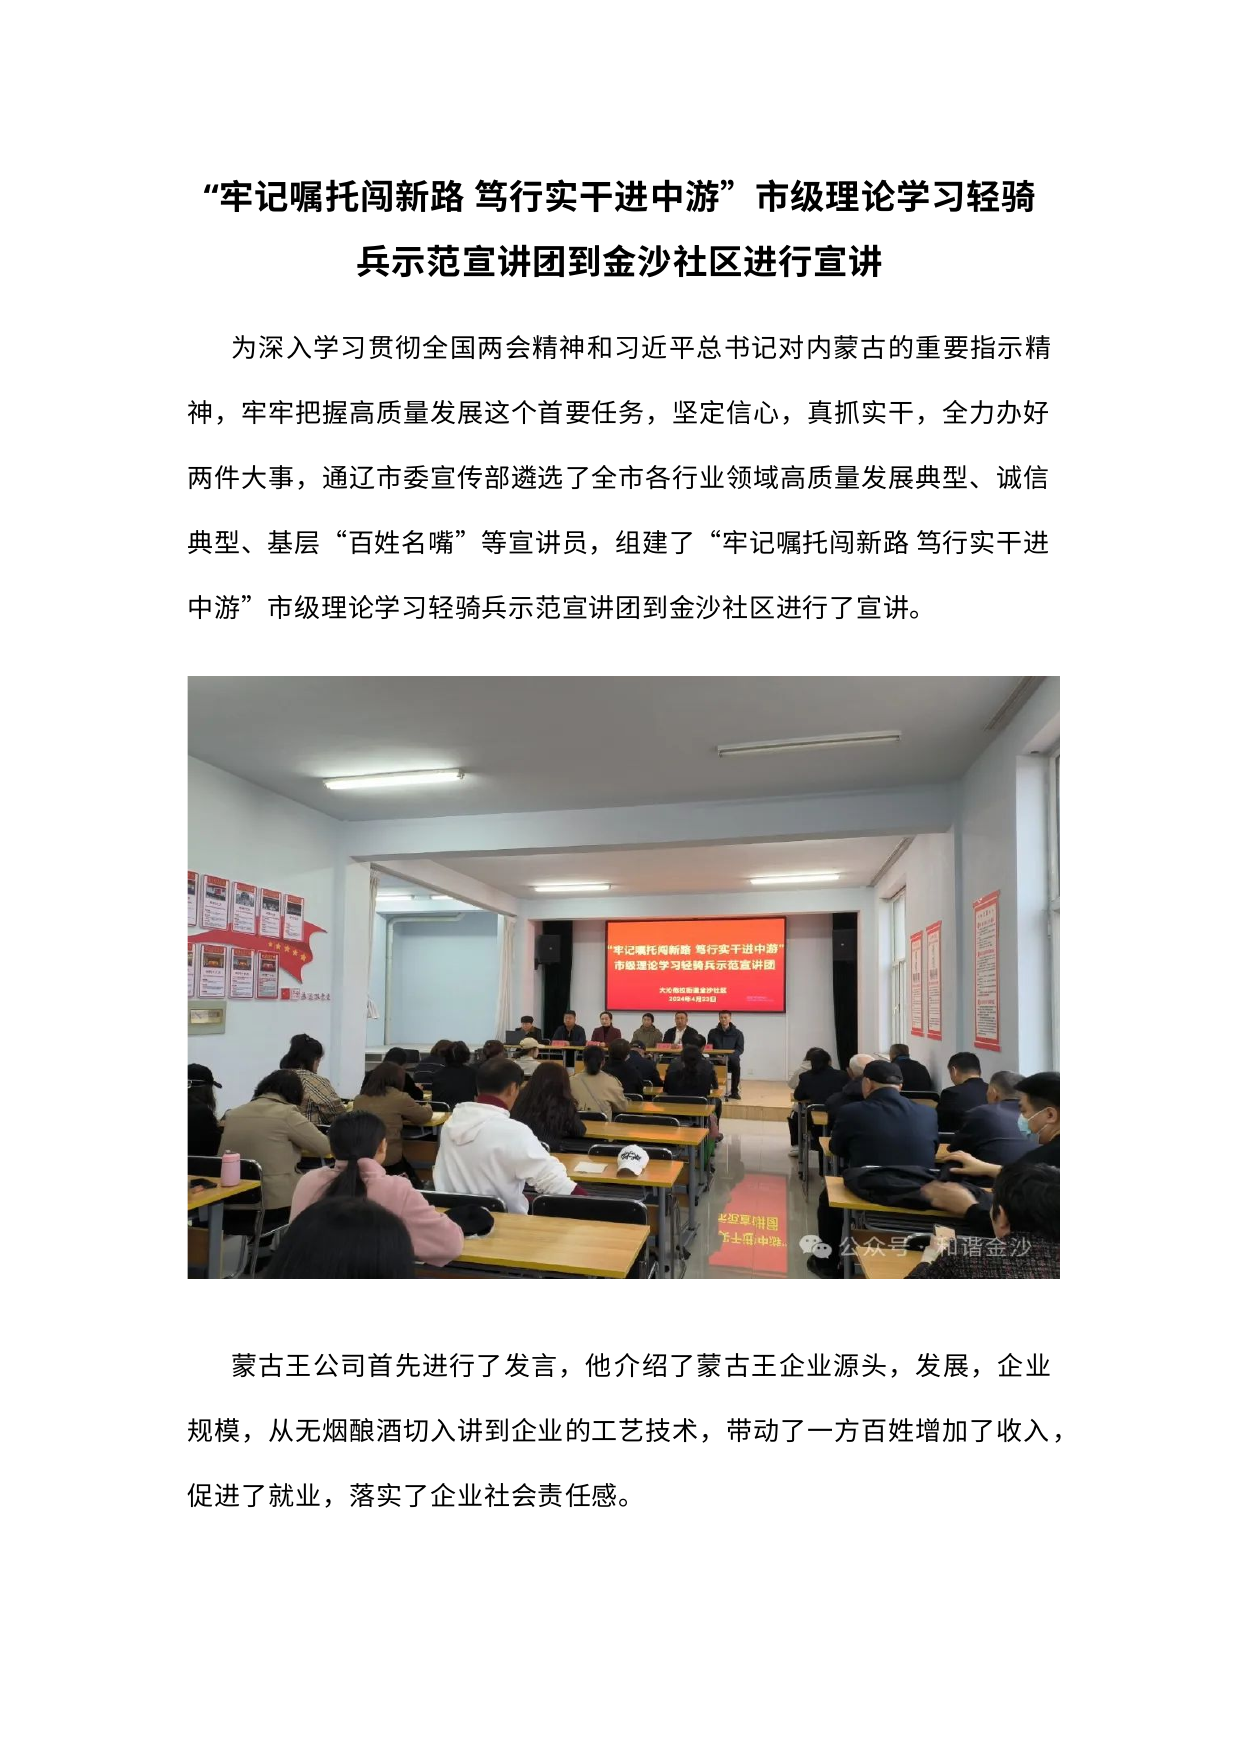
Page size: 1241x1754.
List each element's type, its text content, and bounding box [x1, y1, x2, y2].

picture [187, 676, 1060, 1279]
text 为深入学习贯彻全国两会精神和习近平总书记对内蒙古的重要指示精神，牢牢把握高质量发展这个首要任务，坚定信心，真抓实干，全力办好两件大事，通辽市委宣传部遴选了全市各行业领域高质量发展典型、诚信典型、基层“百姓名嘴”等宣讲员，组建了“牢记嘱托闯新路 笃行实干进中游”市级理论学习轻骑兵示范宣讲团到金沙社区进行了宣讲。 [187, 314, 1053, 639]
subtitle “牢记嘱托闯新路 笃行实干进中游”市级理论学习轻骑兵示范宣讲团到金沙社区进行宣讲 [187, 162, 1053, 292]
text 蒙古王公司首先进行了发言，他介绍了蒙古王企业源头，发展，企业规模，从无烟酿酒切入讲到企业的工艺技术，带动了一方百姓增加了收入，促进了就业，落实了企业社会责任感。 [187, 1331, 1053, 1526]
